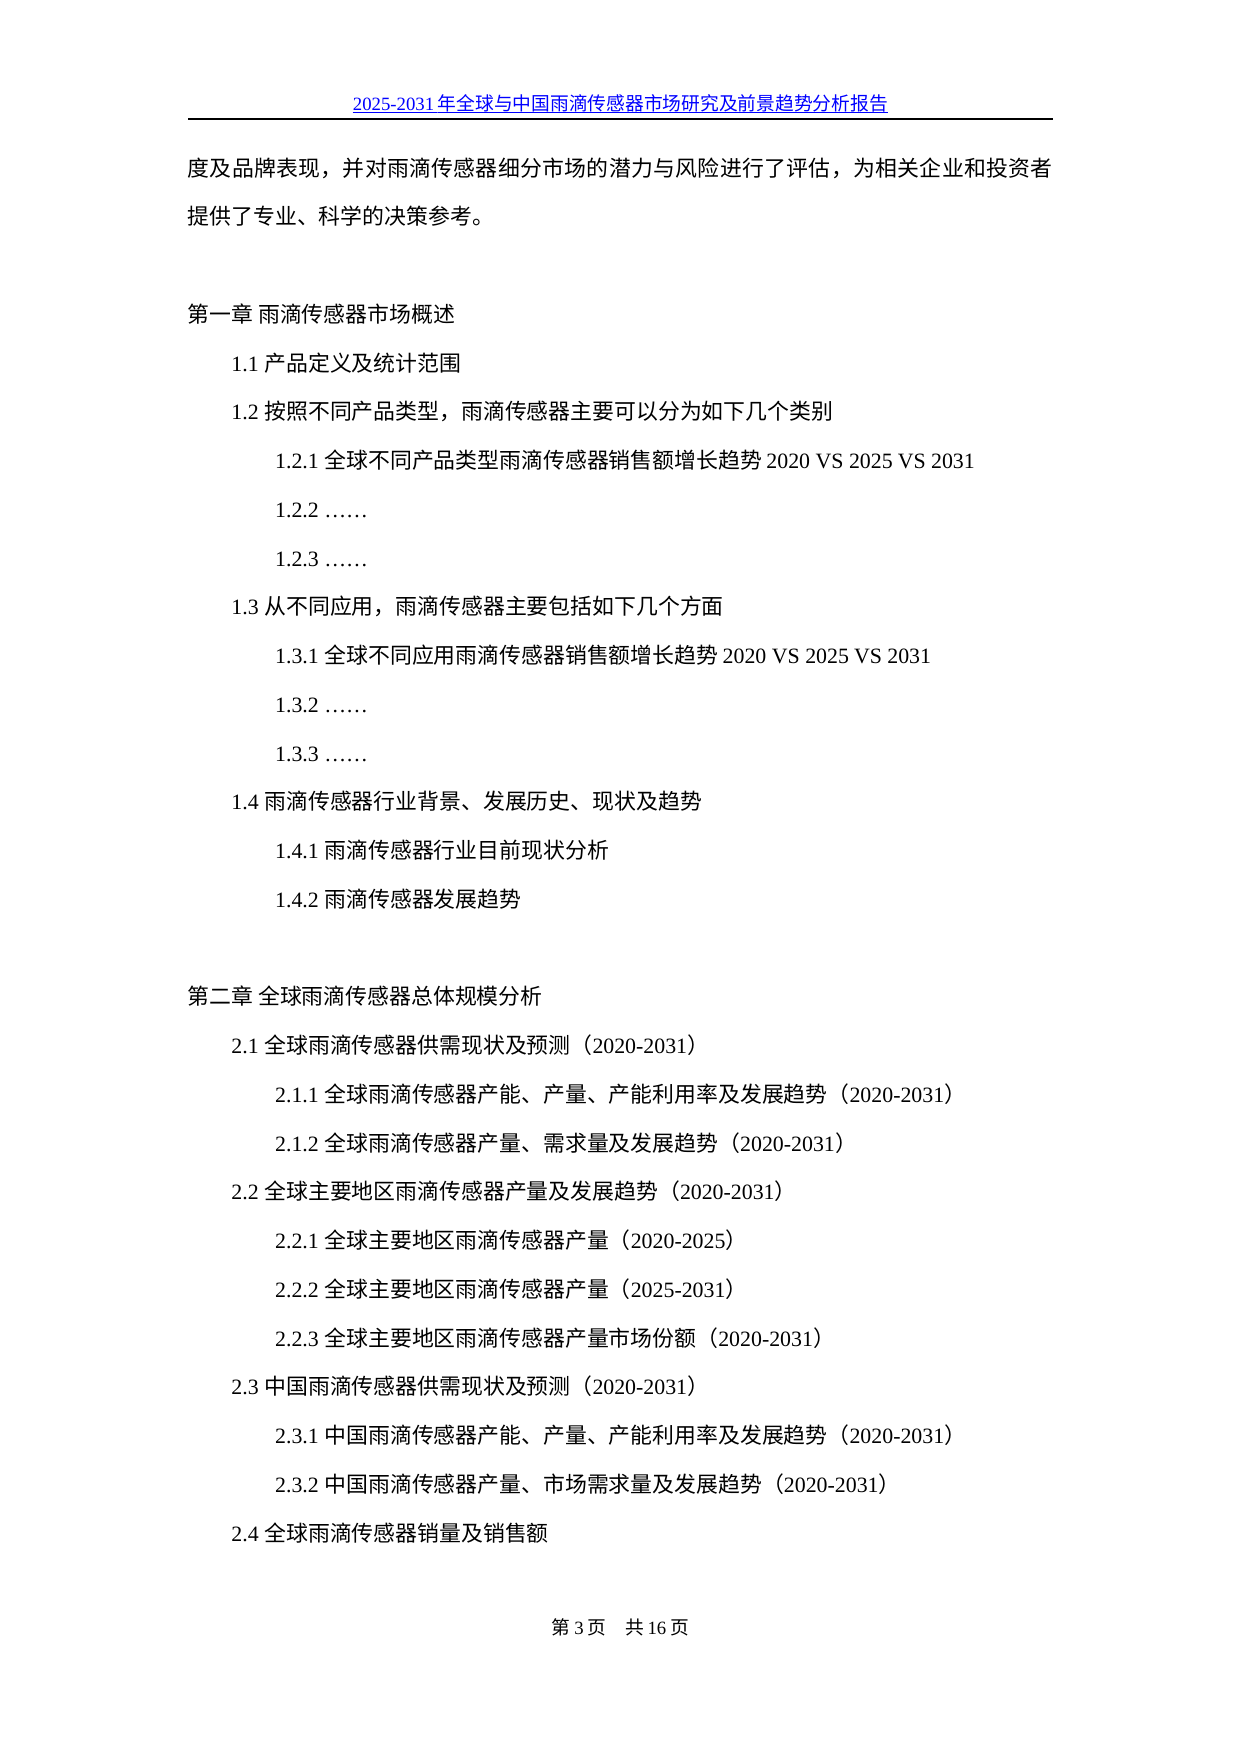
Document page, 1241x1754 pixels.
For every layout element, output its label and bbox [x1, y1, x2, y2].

text [187, 150, 1053, 1548]
